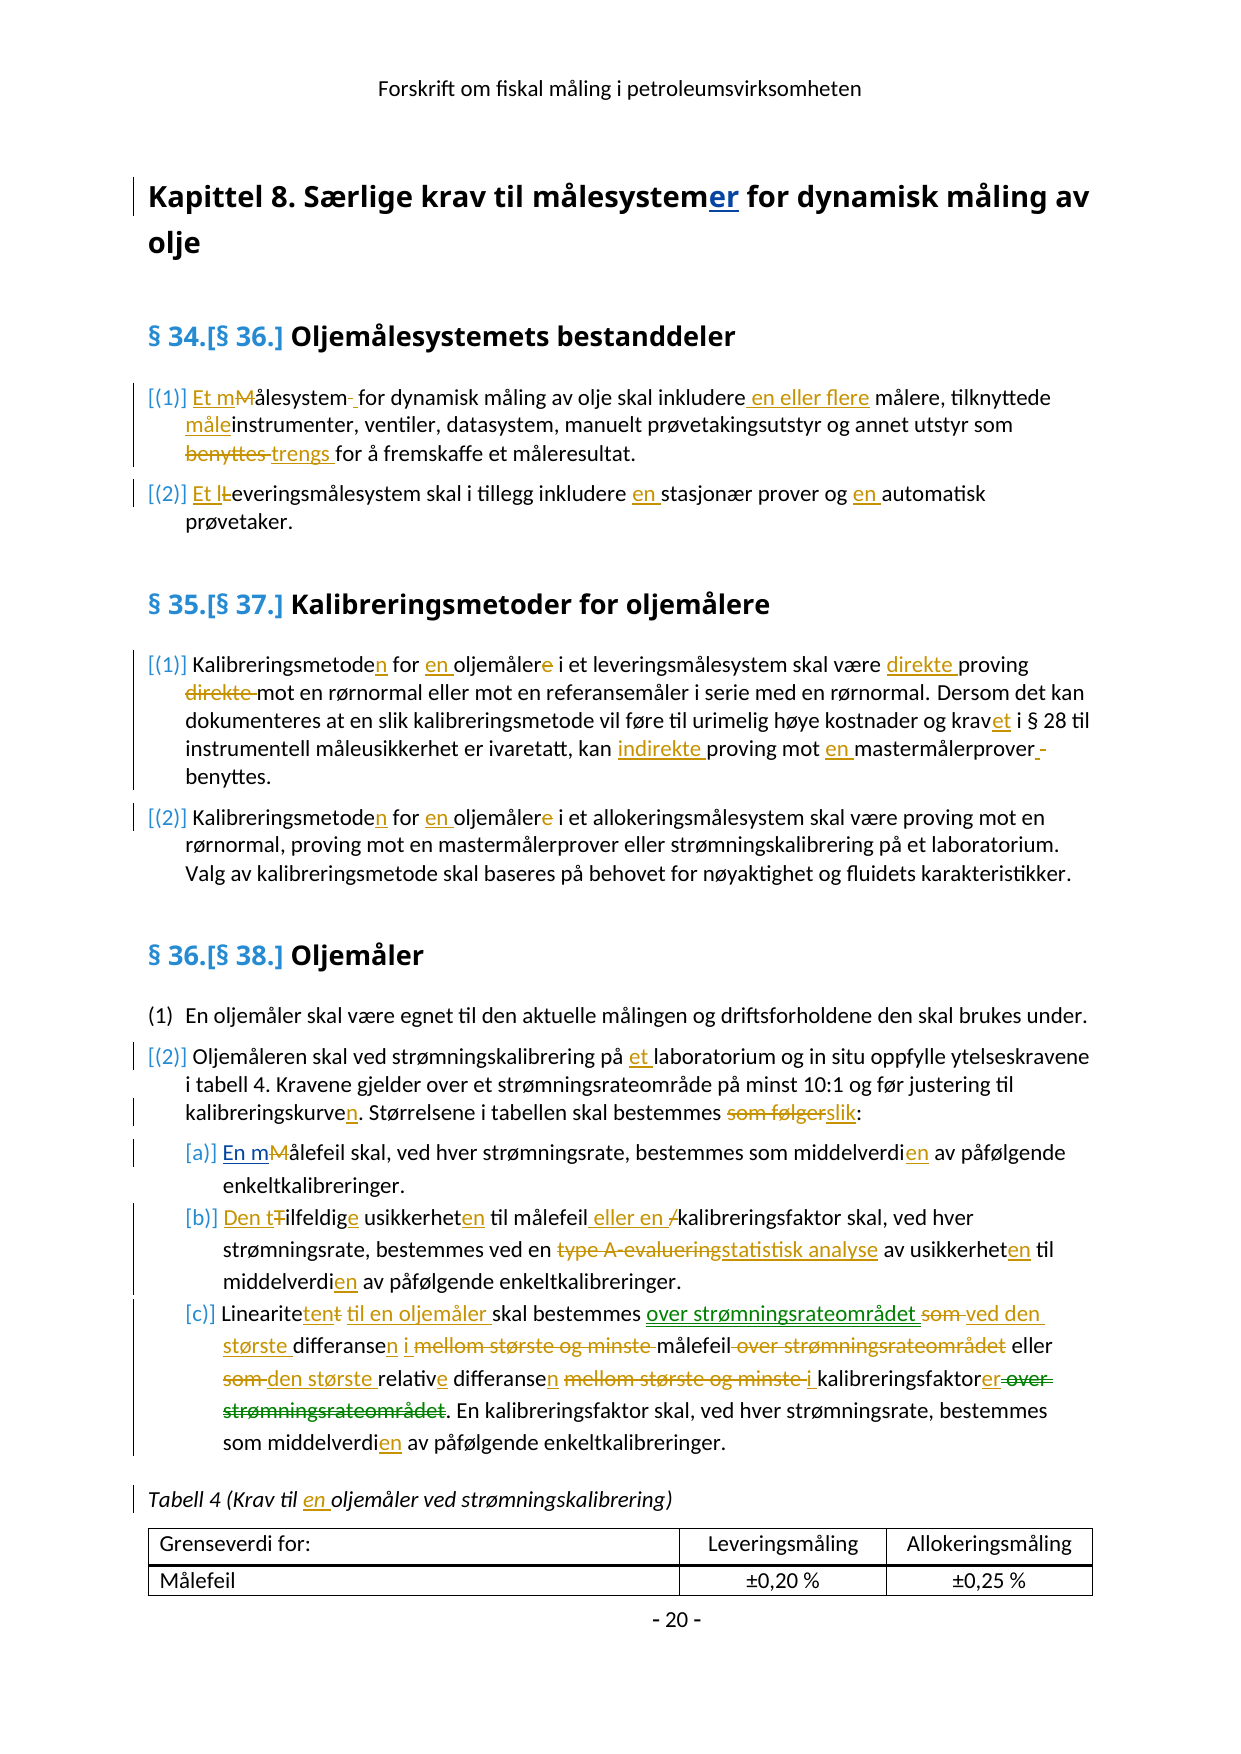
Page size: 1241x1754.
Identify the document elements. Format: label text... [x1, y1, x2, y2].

table_header Leveringsmåling [680, 1529, 886, 1563]
list Linearite skal bestemmes differanse målefeil eller relativ differanse kalibreringsfaktor. En kalibreringsfaktor skal, ved hver strømningsrate, bestemmes som middelverdi av påfølgende enkeltkalibreringer. [185, 1299, 1093, 1456]
list En oljemåler skal være egnet til den aktuelle målingen og driftsforholdene den skal brukes under. [148, 1001, 1093, 1029]
subtitle Oljemåler [148, 937, 1093, 973]
subtitle Kalibreringsmetoder for oljemålere [148, 585, 1093, 622]
subtitle Kapittel 8. Særlige krav til målesystem for dynamisk måling av olje [148, 177, 1093, 262]
subtitle Oljemålesystemets bestanddeler [148, 318, 1093, 355]
list Oljemåleren skal ved strømningskalibrering på laboratorium og in situ oppfylle ytelseskravene i tabell 4. Kravene gjelder over et strømningsrateområde på minst 10:1 og før justering til kalibreringskurve. Størrelsene i tabellen skal bestemmes : [148, 1042, 1093, 1126]
table_cell ±0,20 % [680, 1567, 886, 1595]
text Tabell 4 (Krav til oljemåler ved strømningskalibrering) [148, 1485, 1093, 1513]
list ålesystemfor dynamisk måling av olje skal inkludere målere, tilknyttede instrumenter, ventiler, datasystem, manuelt prøvetakingsutstyr og annet utstyr som for å fremskaffe et måleresultat. [148, 383, 1093, 467]
table_header Allokeringsmåling [887, 1529, 1092, 1563]
text Kalibreringsmetode for oljemåler i et allokeringsmålesystem skal være proving mot en rørnormal, proving mot en mastermålerprover eller strømningskalibrering på et laboratorium. Valg av kalibreringsmetode skal baseres på behovet for nøyaktighet og fluidets karakteristikker. [148, 803, 1093, 887]
text everingsmålesystem skal i tillegg inkludere stasjonær prover og automatisk prøvetaker. [148, 479, 1093, 535]
table_cell Målefeil [149, 1567, 679, 1595]
list Kalibreringsmetode for oljemåler i et leveringsmålesystem skal være proving mot en rørnormal eller mot en referansemåler i serie med en rørnormal. Dersom det kan dokumenteres at en slik kalibreringsmetode vil føre til urimelig høye kostnader og krav i § 28 til instrumentell måleusikkerhet er ivaretatt, kan proving mot mastermålerproverbenyttes. [148, 650, 1093, 790]
table_cell ±0,25 % [887, 1567, 1092, 1595]
table_header Grenseverdi for: [149, 1529, 679, 1563]
list ilfeldig usikkerhet til målefeilkalibreringsfaktor skal, ved hver strømningsrate, bestemmes ved en av usikkerhet til middelverdi av påfølgende enkeltkalibreringer. [185, 1203, 1093, 1295]
list ålefeil skal, ved hver strømningsrate, bestemmes som middelverdi av påfølgende enkeltkalibreringer. [185, 1138, 1093, 1199]
